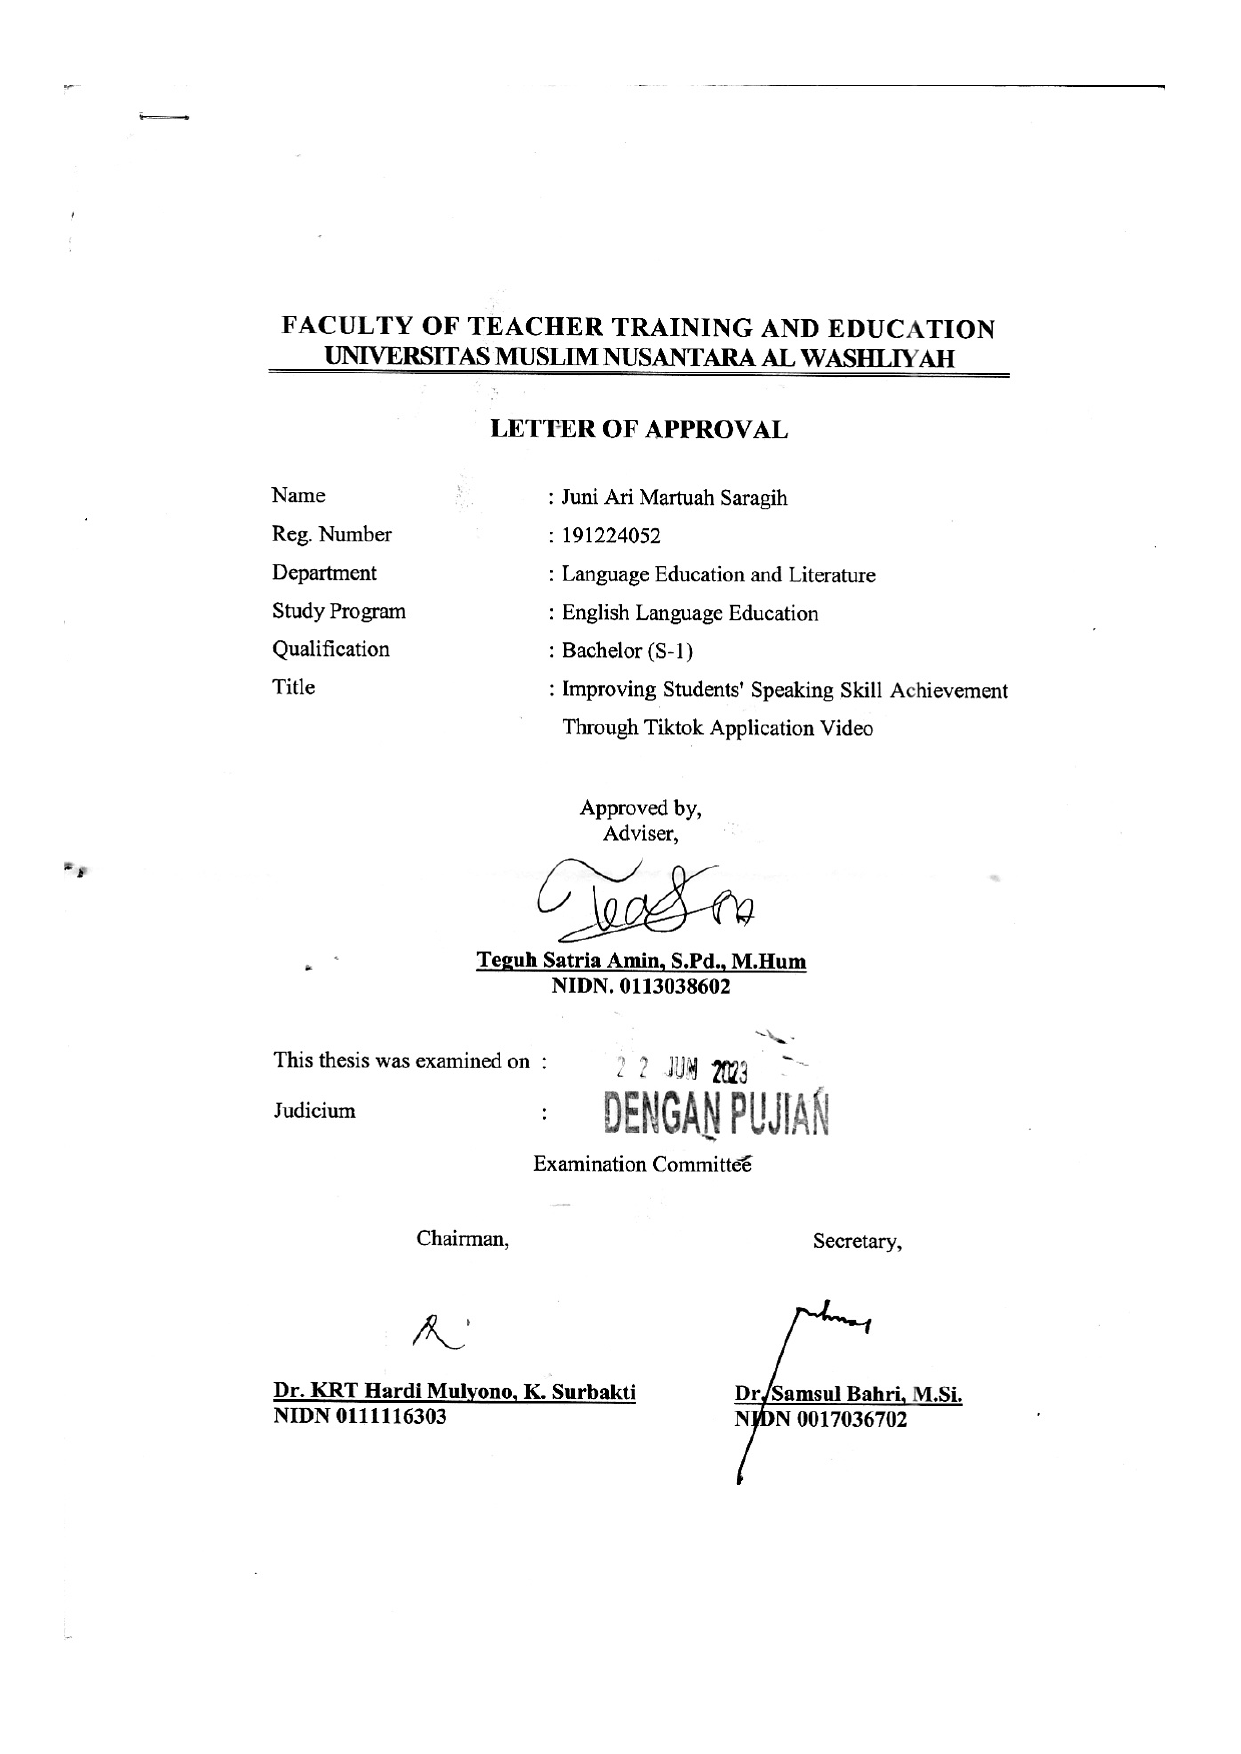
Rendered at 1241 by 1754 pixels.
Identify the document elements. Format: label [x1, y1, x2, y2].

picture [64, 85, 1165, 1643]
